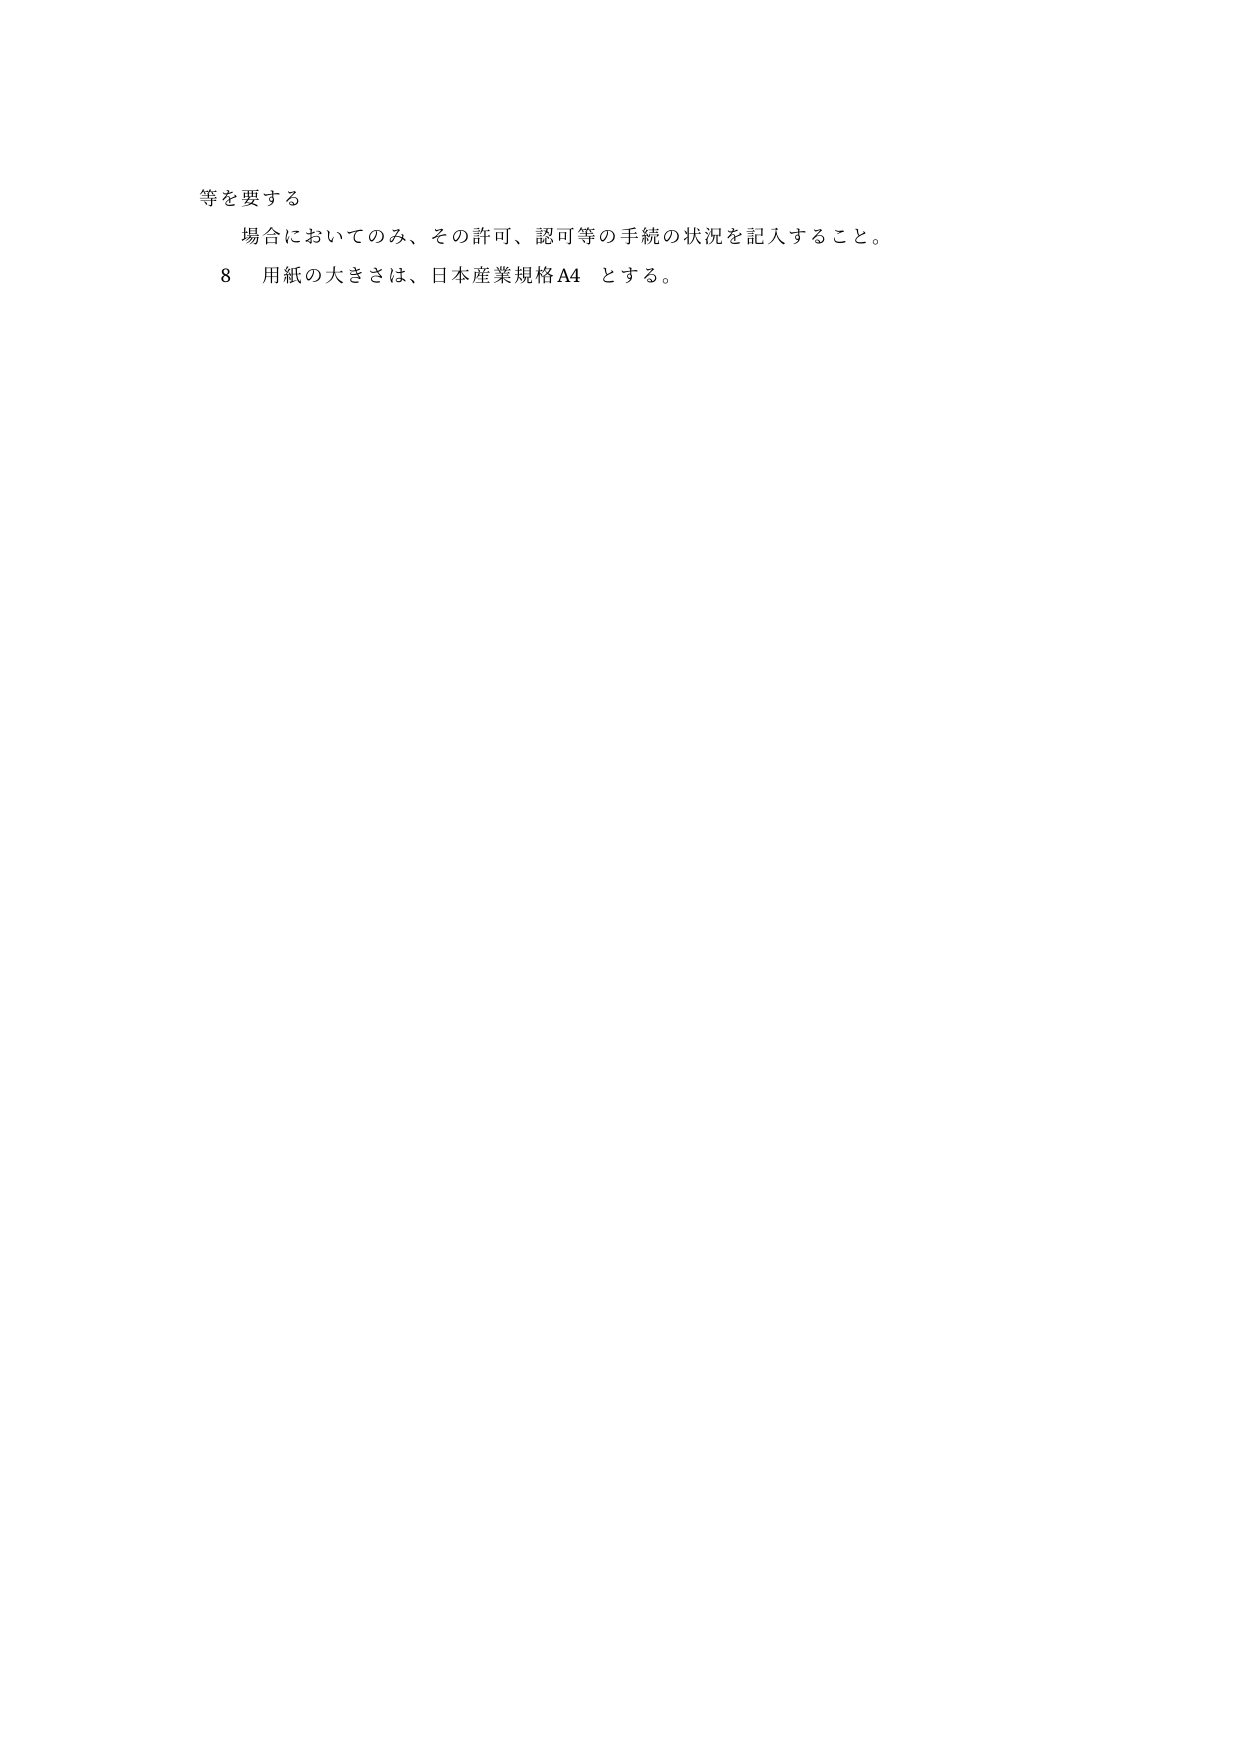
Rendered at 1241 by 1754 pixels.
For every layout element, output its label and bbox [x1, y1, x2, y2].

table_cell [178, 178, 1075, 294]
